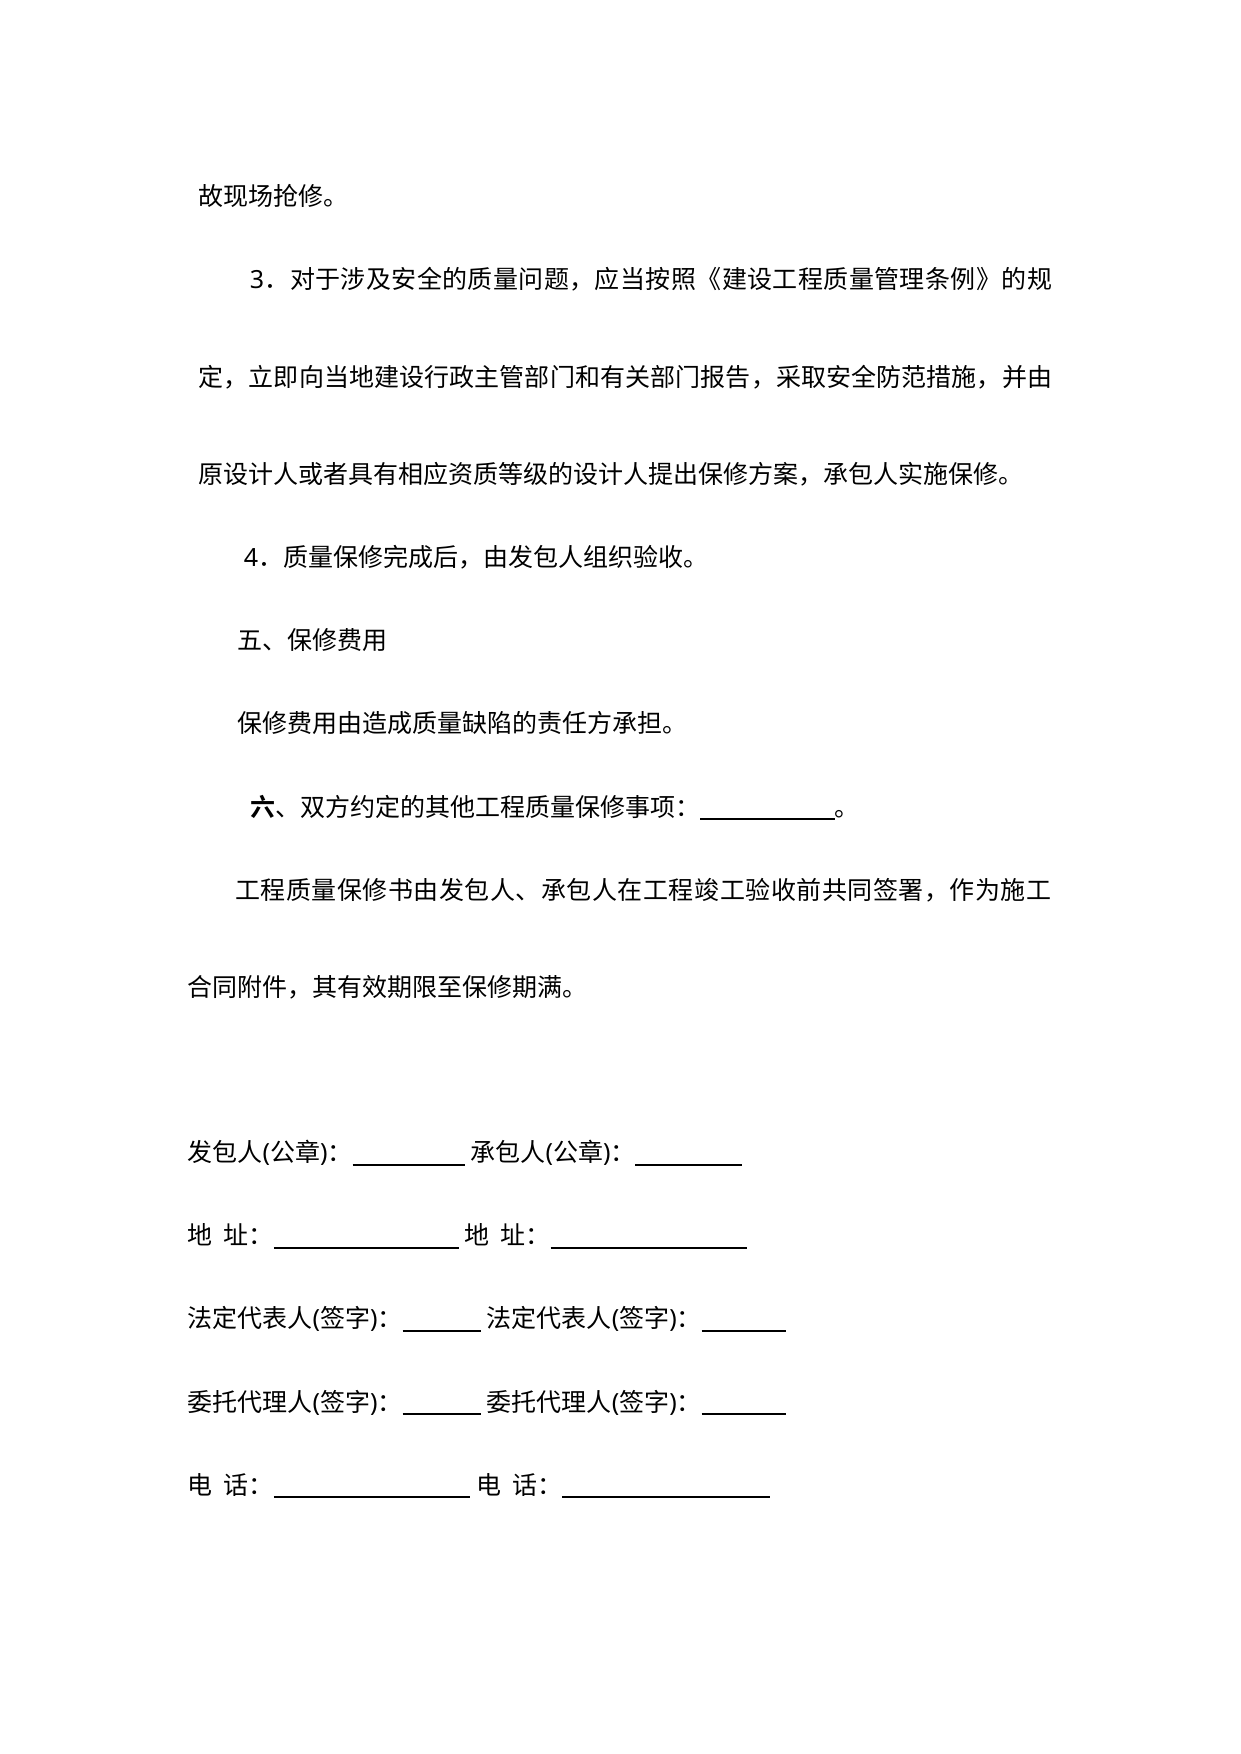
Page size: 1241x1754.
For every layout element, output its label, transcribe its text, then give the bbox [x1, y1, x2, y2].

text 发包人(公章)： 承包人(公章)： [187, 1118, 1053, 1183]
text 保修费用由造成质量缺陷的责任方承担。 [187, 689, 1053, 754]
text 五、保修费用 [187, 606, 1053, 671]
text 3．对于涉及安全的质量问题，应当按照《建设工程质量管理条例》的规定，立即向当地建设行政主管部门和有关部门报告，采取安全防范措施，并由原设计人或者具有相应资质等级的设计人提出保修方案，承包人实施保修。 [198, 245, 1053, 505]
text 六、双方约定的其他工程质量保修事项： 。 [187, 773, 1053, 838]
text 工程质量保修书由发包人、承包人在工程竣工验收前共同签署，作为施工合同附件，其有效期限至保修期满。 [187, 856, 1053, 1018]
text 法定代表人(签字)： 法定代表人(签字)： [187, 1284, 1053, 1349]
text 地 址： 地 址： [187, 1201, 1053, 1266]
text 电 话： 电 话： [187, 1451, 1053, 1516]
text 委托代理人(签字)： 委托代理人(签字)： [187, 1368, 1053, 1433]
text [198, 162, 1053, 227]
text 4．质量保修完成后，由发包人组织验收。 [231, 523, 1053, 588]
